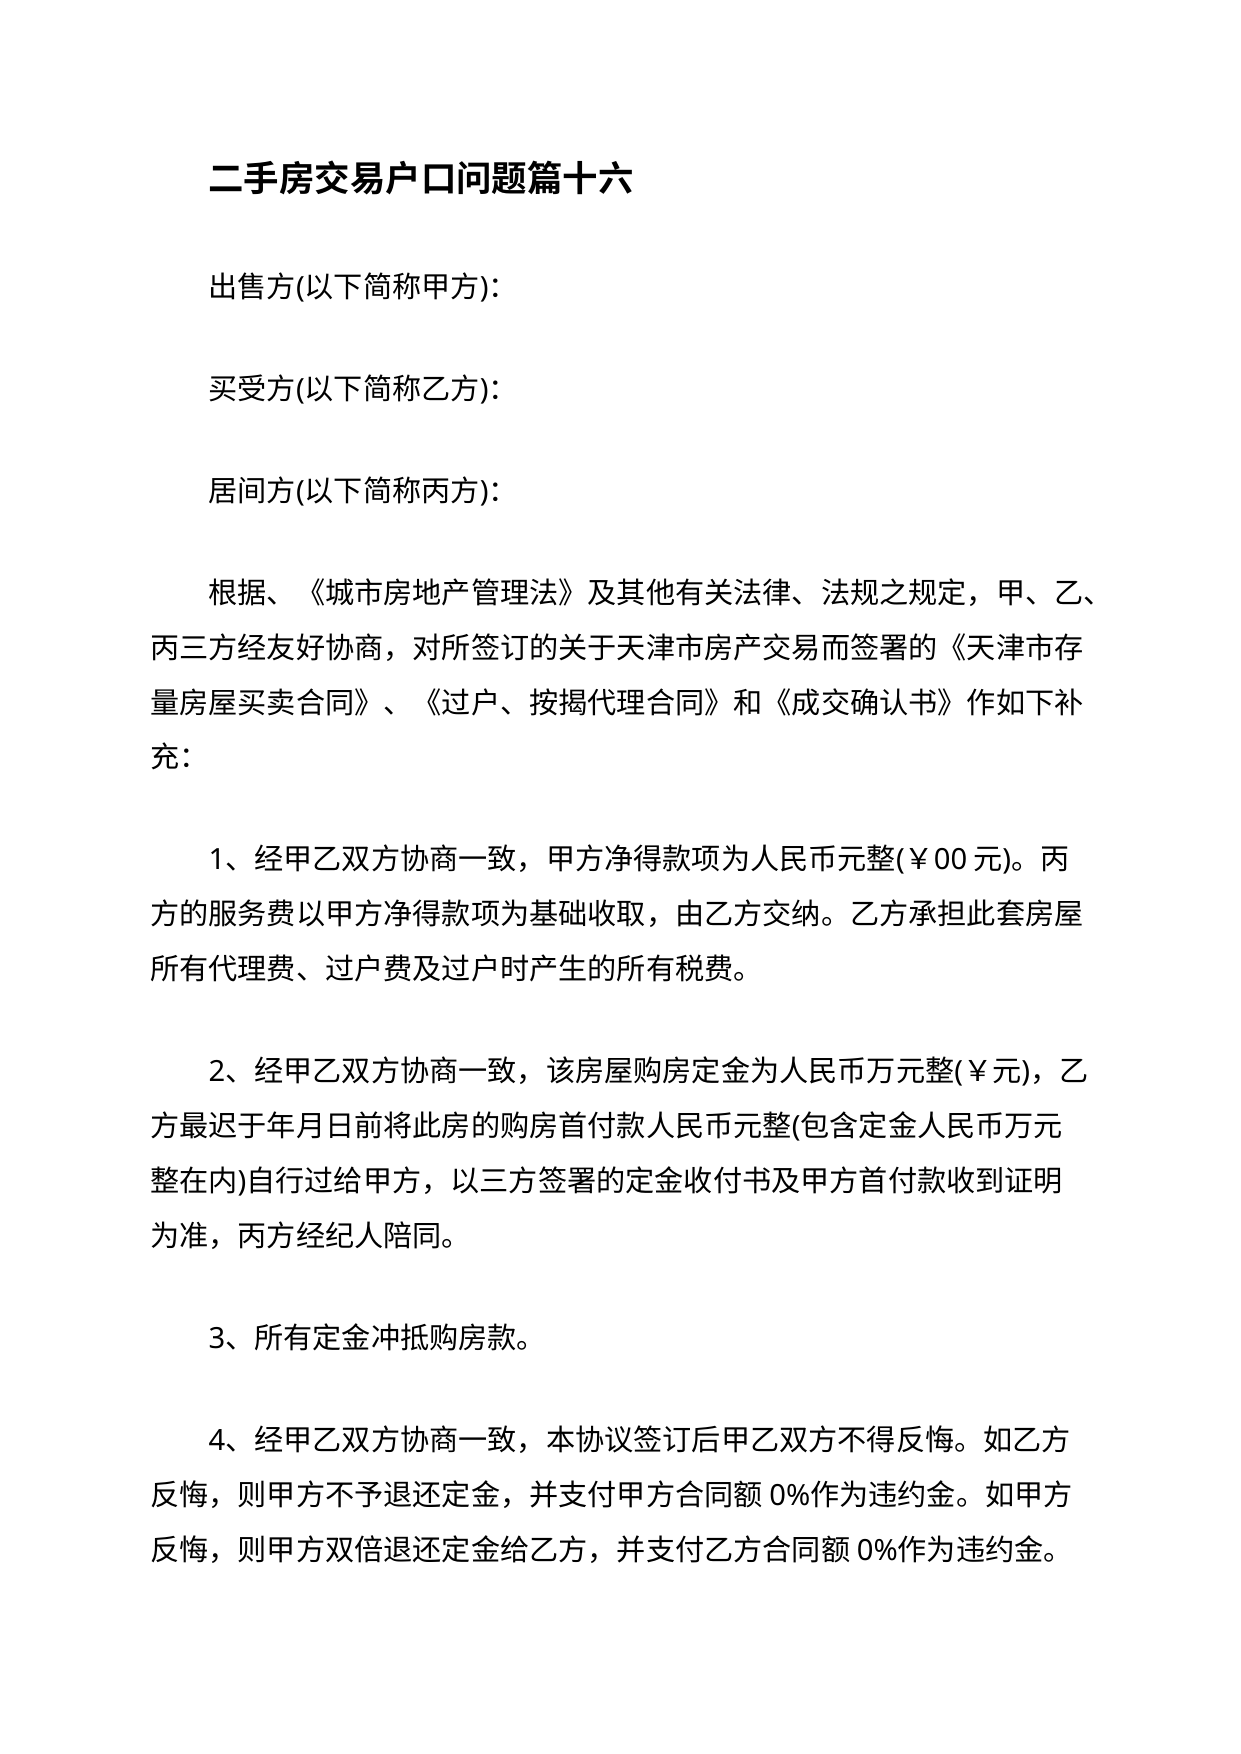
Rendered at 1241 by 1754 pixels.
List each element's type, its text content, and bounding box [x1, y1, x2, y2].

text 买受方(以下简称乙方)： [150, 365, 1090, 408]
text 3、所有定金冲抵购房款。 [150, 1314, 1090, 1357]
text 二手房交易户口问题篇十六 [150, 150, 1090, 201]
text 居间方(以下简称丙方)： [150, 467, 1090, 510]
text 4、经甲乙双方协商一致，本协议签订后甲乙双方不得反悔。如乙方反悔，则甲方不予退还定金，并支付甲方合同额 0%作为违约金。如甲方反悔，则甲方双倍退还定金给乙方，并支付乙方合同额 0%作为违约金。 [150, 1416, 1090, 1569]
text 根据、《城市房地产管理法》及其他有关法律、法规之规定，甲、乙、丙三方经友好协商，对所签订的关于天津市房产交易而签署的《天津市存量房屋买卖合同》、《过户、按揭代理合同》和《成交确认书》作如下补充： [150, 569, 1090, 776]
text 出售方(以下简称甲方)： [150, 263, 1090, 306]
text 2、经甲乙双方协商一致，该房屋购房定金为人民币万元整(￥元)，乙方最迟于年月日前将此房的购房首付款人民币元整(包含定金人民币万元整在内)自行过给甲方，以三方签署的定金收付书及甲方首付款收到证明为准，丙方经纪人陪同。 [150, 1047, 1090, 1255]
text 1、经甲乙双方协商一致，甲方净得款项为人民币元整(￥00元)。丙方的服务费以甲方净得款项为基础收取，由乙方交纳。乙方承担此套房屋所有代理费、过户费及过户时产生的所有税费。 [150, 836, 1090, 988]
